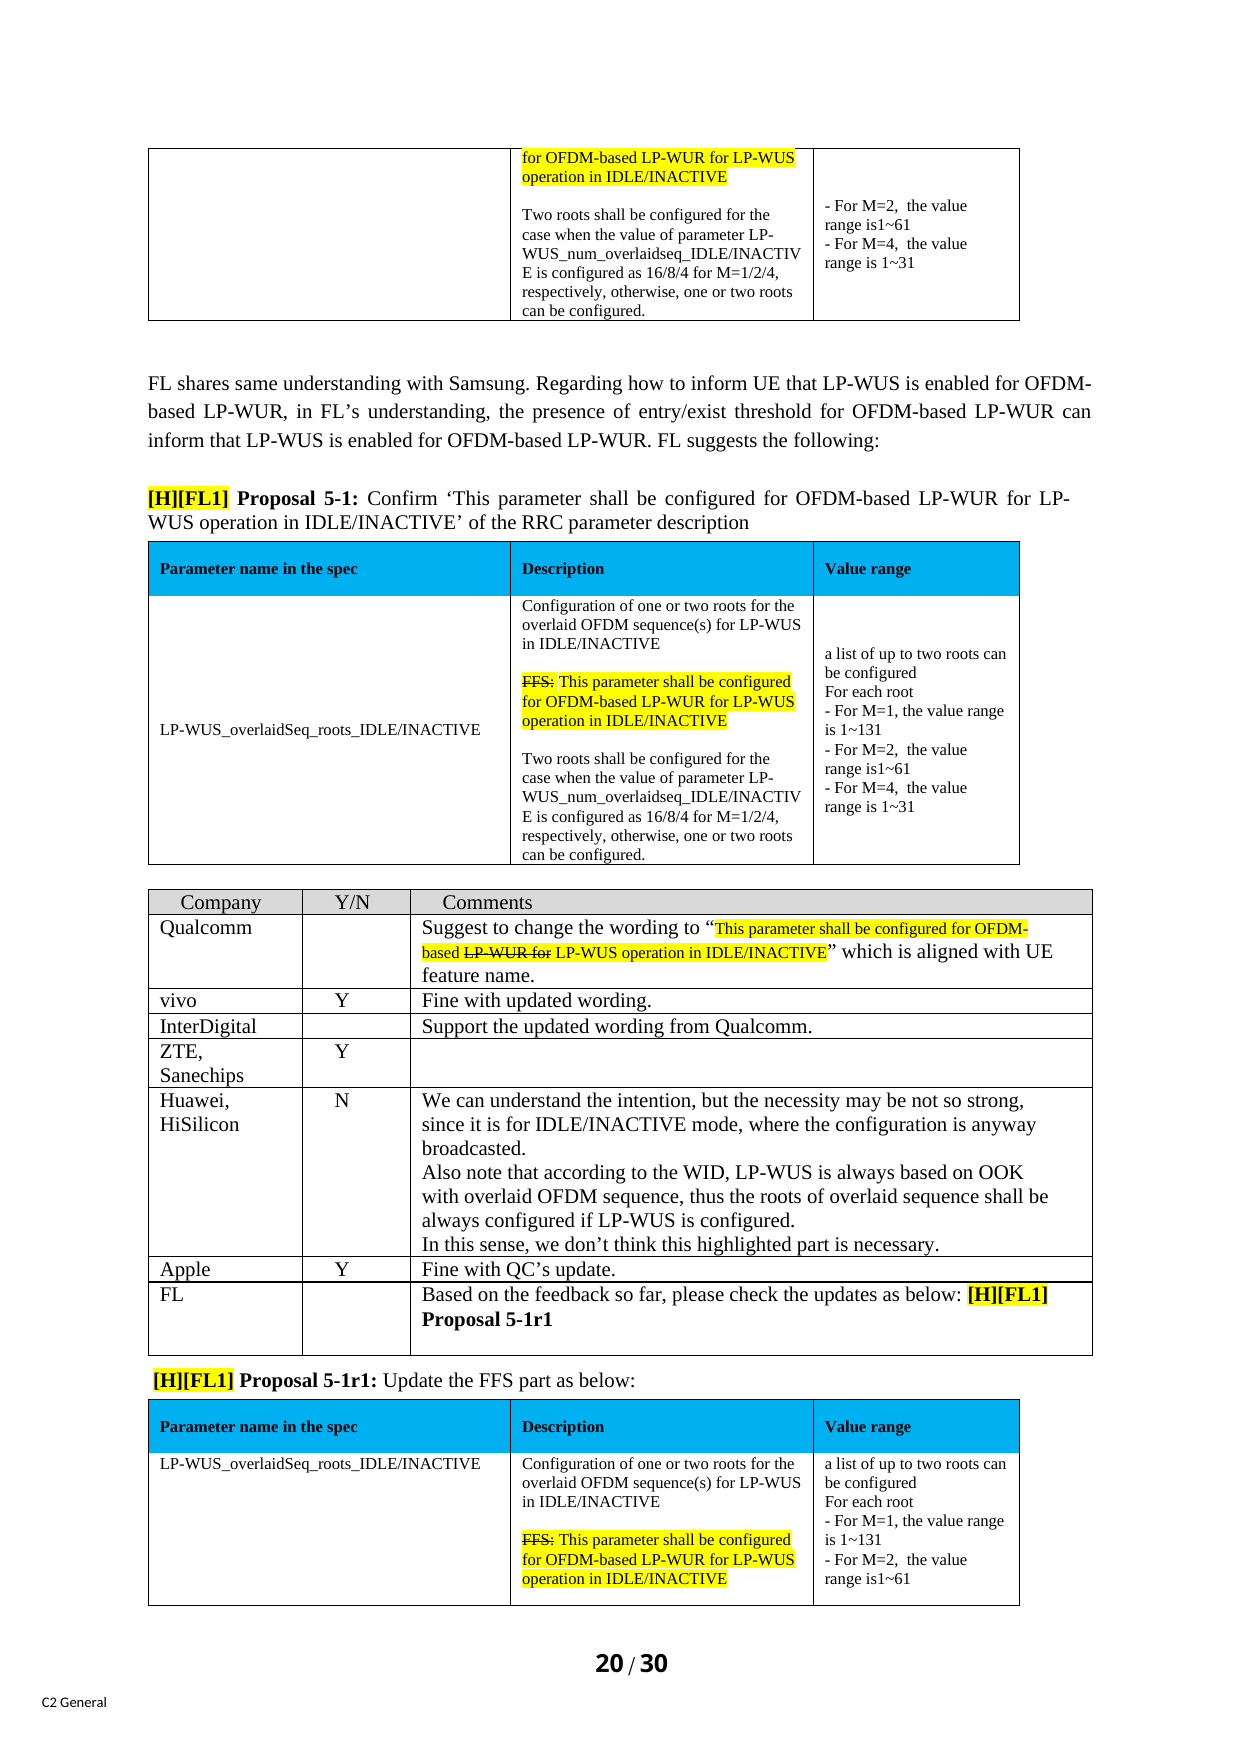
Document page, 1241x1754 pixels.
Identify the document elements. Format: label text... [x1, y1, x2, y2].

table_cell Fine with updated wording. [411, 989, 1092, 1012]
table_cell LP-WUS_overlaidSeq_roots_IDLE/INACTIVE [149, 596, 510, 864]
text [H][FL1] Proposal 5-1: Confirm ‘This parameter shall be configured for OFDM-based LP-WUR for LP-WUS operation in IDLE/INACTIVE’ of the RRC parameter description [148, 486, 1072, 534]
table_cell We can understand the intention, but the necessity may be not so strong, since it is for IDLE/INACTIVE mode, where the configuration is anyway broadcasted. Also note that according to the WID, LP-WUS is always based on OOK with overlaid OFDM sequence, thus the roots of overlaid sequence shall be always configured if LP-WUS is configured. In this sense, we don’t think this highlighted part is necessary. [411, 1088, 1092, 1256]
table_cell Suggest to change the wording to “This parameter shall be configured for OFDM-based LP-WUR for LP-WUS operation in IDLE/INACTIVE” which is aligned with UE feature name. [411, 915, 1092, 987]
table_cell [303, 915, 410, 987]
table_header Company [149, 890, 302, 914]
table_header Value range [814, 1400, 1019, 1453]
text [H][FL1] Proposal 5-1r1: Update the FFS part as below: [234, 1368, 1072, 1392]
text FL shares same understanding with Samsung. Regarding how to inform UE that LP-WUS is enabled for OFDM-based LP-WUR, in FL’s understanding, the presence of entry/exist threshold for OFDM-based LP-WUR can inform that LP-WUS is enabled for OFDM-based LP-WUR. FL suggests the following: [148, 371, 1092, 452]
table_header Y/N [303, 890, 410, 914]
table_cell Y [303, 1257, 410, 1281]
table_cell Qualcomm [149, 915, 302, 987]
table_cell ZTE, Sanechips [149, 1039, 302, 1087]
table_header Parameter name in the spec [149, 542, 510, 596]
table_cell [511, 1454, 813, 1605]
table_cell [511, 149, 813, 320]
table_cell Huawei, HiSilicon [149, 1088, 302, 1256]
table_header Description [511, 542, 813, 596]
table_cell Y [303, 989, 410, 1012]
table_header Value range [814, 542, 1019, 596]
table_cell Based on the feedback so far, please check the updates as below: [H][FL1] Proposal 5-1r1 [411, 1283, 1092, 1354]
table_cell [411, 1039, 1092, 1087]
table_header Parameter name in the spec [149, 1400, 510, 1453]
table_cell Fine with QC’s update. [411, 1257, 1092, 1281]
table_cell vivo [149, 989, 302, 1012]
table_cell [814, 1454, 1019, 1605]
table_cell FL [149, 1283, 302, 1354]
table_header Description [511, 1400, 813, 1453]
table_cell [303, 1014, 410, 1038]
table_cell Apple [149, 1257, 302, 1281]
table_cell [149, 1454, 510, 1605]
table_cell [149, 149, 510, 320]
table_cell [814, 149, 1019, 320]
table_cell N [303, 1088, 410, 1256]
table_cell [303, 1283, 410, 1354]
table_cell Y [303, 1039, 410, 1087]
table_cell Support the updated wording from Qualcomm. [411, 1014, 1092, 1038]
table_cell InterDigital [149, 1014, 302, 1038]
table_header Comments [411, 890, 1092, 914]
